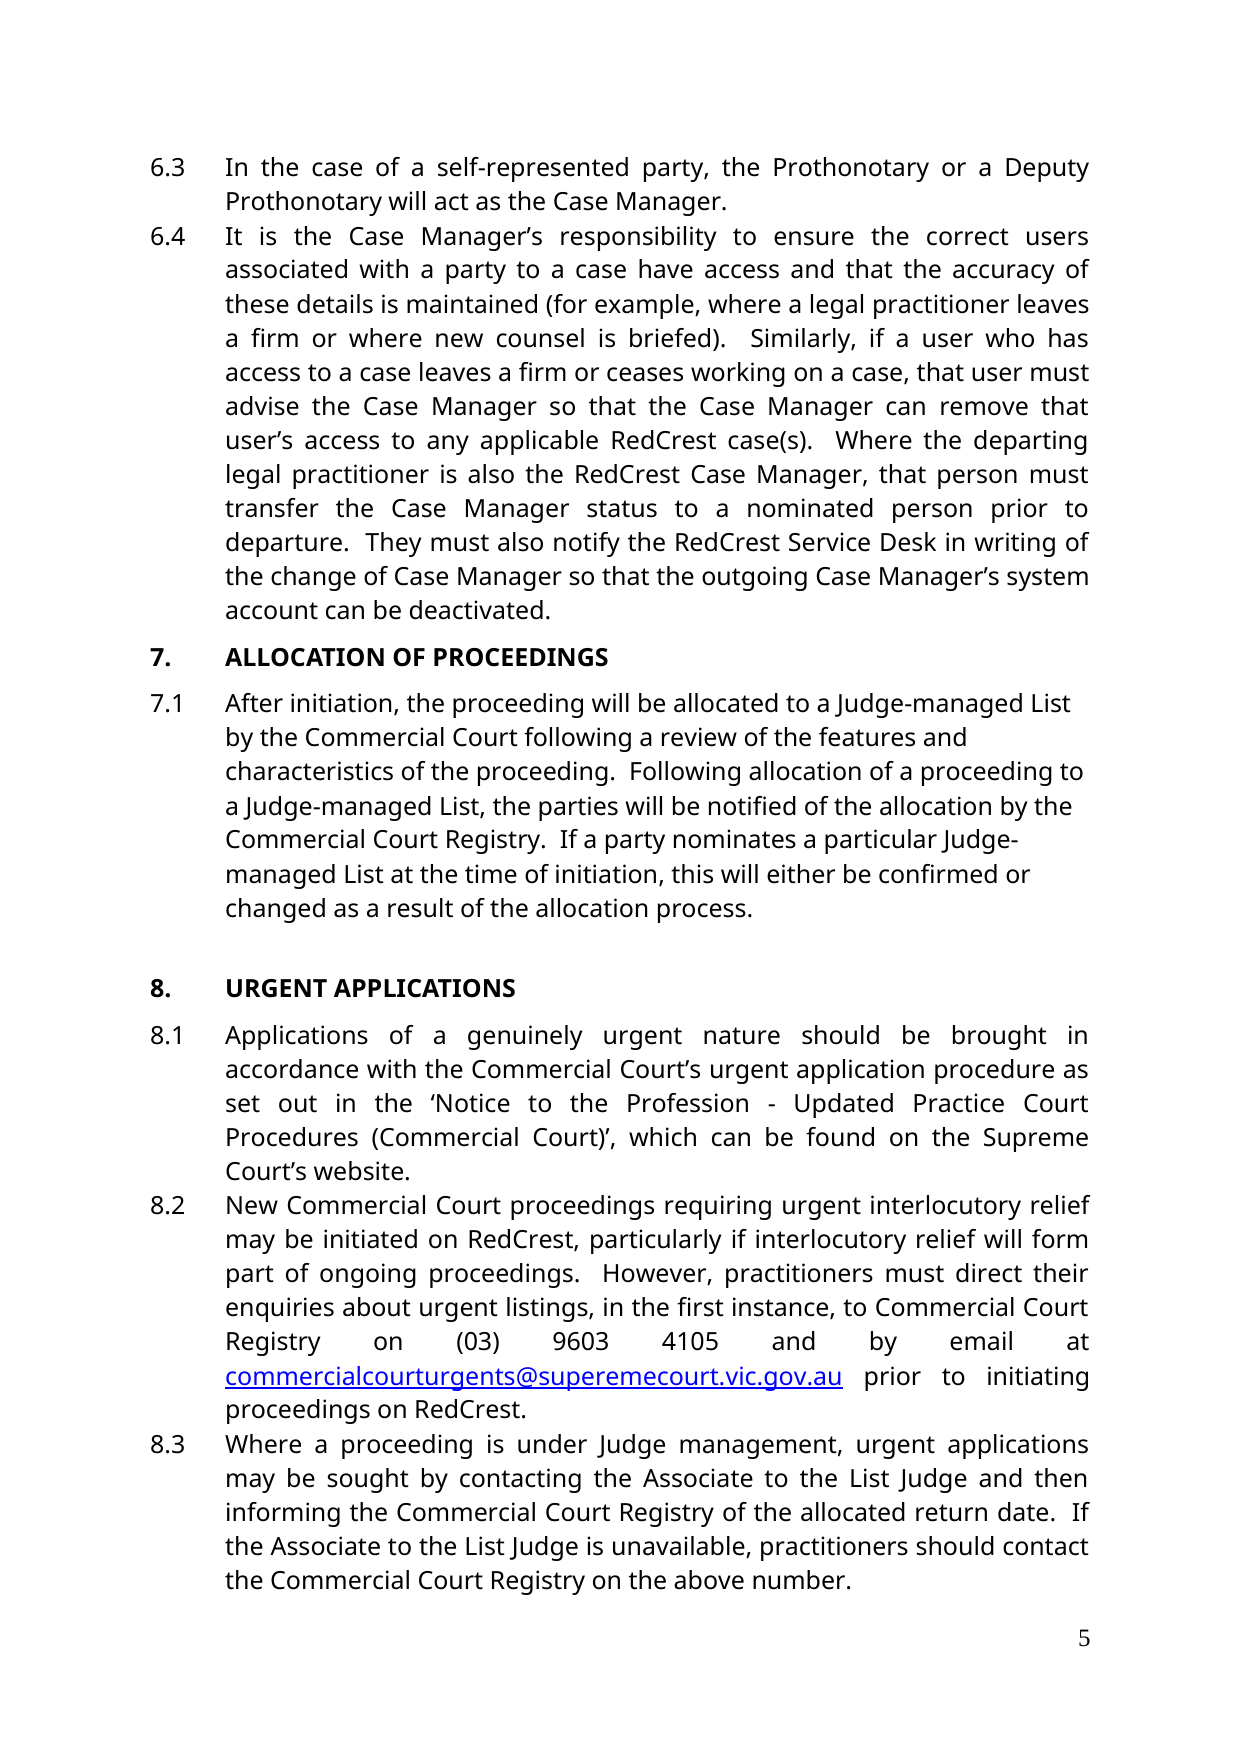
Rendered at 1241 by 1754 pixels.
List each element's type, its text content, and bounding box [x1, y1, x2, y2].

list Applications of a genuinely urgent nature should be brought in accordance with the Commercial Court’s urgent application procedure as set out in the ‘Notice to the Profession - Updated Practice Court Procedures (Commercial Court)’, which can be found on the Supreme Court’s website. [150, 1017, 1090, 1188]
list In the case of a self-represented party, the Prothonotary or a Deputy Prothonotary will act as the Case Manager. [150, 150, 1090, 218]
subtitle URGENT APPLICATIONS [150, 971, 1090, 1005]
list Where a proceeding is under Judge management, urgent applications may be sought by contacting the Associate to the List Judge and then informing the Commercial Court Registry of the allocated return date. If the Associate to the List Judge is unavailable, practitioners should contact the Commercial Court Registry on the above number. [150, 1426, 1090, 1597]
list New Commercial Court proceedings requiring urgent interlocutory relief may be initiated on RedCrest, particularly if interlocutory relief will form part of ongoing proceedings. However, practitioners must direct their enquiries about urgent listings, in the first instance, to Commercial Court Registry on (03) 9603 4105 and by email at commercialcourturgents@superemecourt.vic.gov.au prior to initiating proceedings on RedCrest. [150, 1188, 1090, 1426]
list After initiation, the proceeding will be allocated to a Judge-managed List by the Commercial Court following a review of the features and characteristics of the proceeding. Following allocation of a proceeding to a Judge-managed List, the parties will be notified of the allocation by the Commercial Court Registry. If a party nominates a particular Judge-managed List at the time of initiation, this will either be confirmed or changed as a result of the allocation process. [150, 686, 1090, 924]
list It is the Case Manager’s responsibility to ensure the correct users associated with a party to a case have access and that the accuracy of these details is maintained (for example, where a legal practitioner leaves a firm or where new counsel is briefed). Similarly, if a user who has access to a case leaves a firm or ceases working on a case, that user must advise the Case Manager so that the Case Manager can remove that user’s access to any applicable RedCrest case(s). Where the departing legal practitioner is also the RedCrest Case Manager, that person must transfer the Case Manager status to a nominated person prior to departure. They must also notify the RedCrest Service Desk in writing of the change of Case Manager so that the outgoing Case Manager’s system account can be deactivated. [150, 218, 1090, 627]
subtitle ALLOCATION OF PROCEEDINGS [150, 639, 1090, 673]
